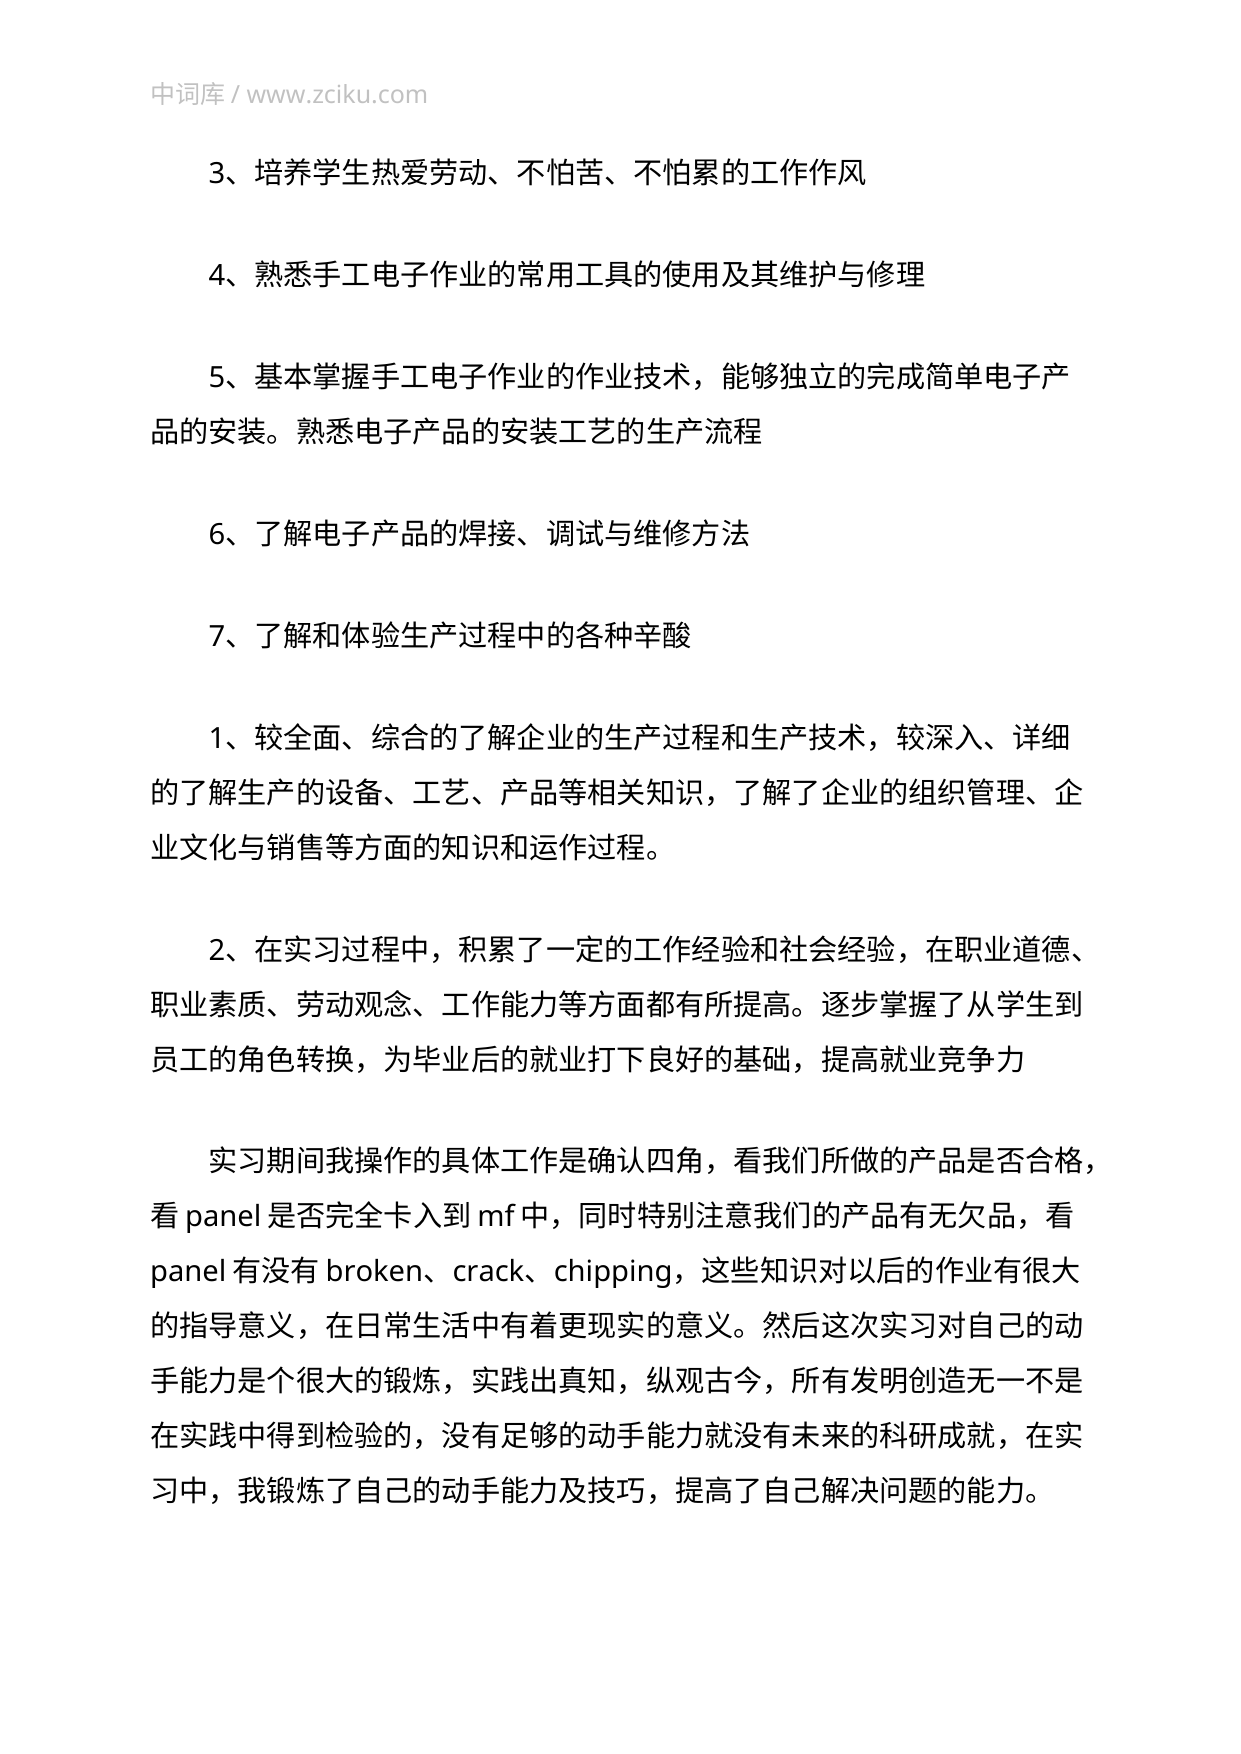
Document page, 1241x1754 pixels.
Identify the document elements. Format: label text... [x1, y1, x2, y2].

text 7、了解和体验生产过程中的各种辛酸 [150, 613, 1090, 655]
text 1、较全面、综合的了解企业的生产过程和生产技术，较深入、详细的了解生产的设备、工艺、产品等相关知识，了解了企业的组织管理、企业文化与销售等方面的知识和运作过程。 [150, 715, 1090, 867]
text 4、熟悉手工电子作业的常用工具的使用及其维护与修理 [150, 252, 1090, 294]
text 实习期间我操作的具体工作是确认四角，看我们所做的产品是否合格，看panel是否完全卡入到mf中，同时特别注意我们的产品有无欠品，看panel有没有broken、crack、chipping，这些知识对以后的作业有很大的指导意义，在日常生活中有着更现实的意义。然后这次实习对自己的动手能力是个很大的锻炼，实践出真知，纵观古今，所有发明创造无一不是在实践中得到检验的，没有足够的动手能力就没有未来的科研成就，在实习中，我锻炼了自己的动手能力及技巧，提高了自己解决问题的能力。 [150, 1138, 1090, 1510]
text 5、基本掌握手工电子作业的作业技术，能够独立的完成简单电子产品的安装。熟悉电子产品的安装工艺的生产流程 [150, 354, 1090, 451]
text 6、了解电子产品的焊接、调试与维修方法 [150, 511, 1090, 553]
text 3、培养学生热爱劳动、不怕苦、不怕累的工作作风 [150, 150, 1090, 192]
text 2、在实习过程中，积累了一定的工作经验和社会经验，在职业道德、职业素质、劳动观念、工作能力等方面都有所提高。逐步掌握了从学生到员工的角色转换，为毕业后的就业打下良好的基础，提高就业竞争力 [150, 926, 1090, 1078]
